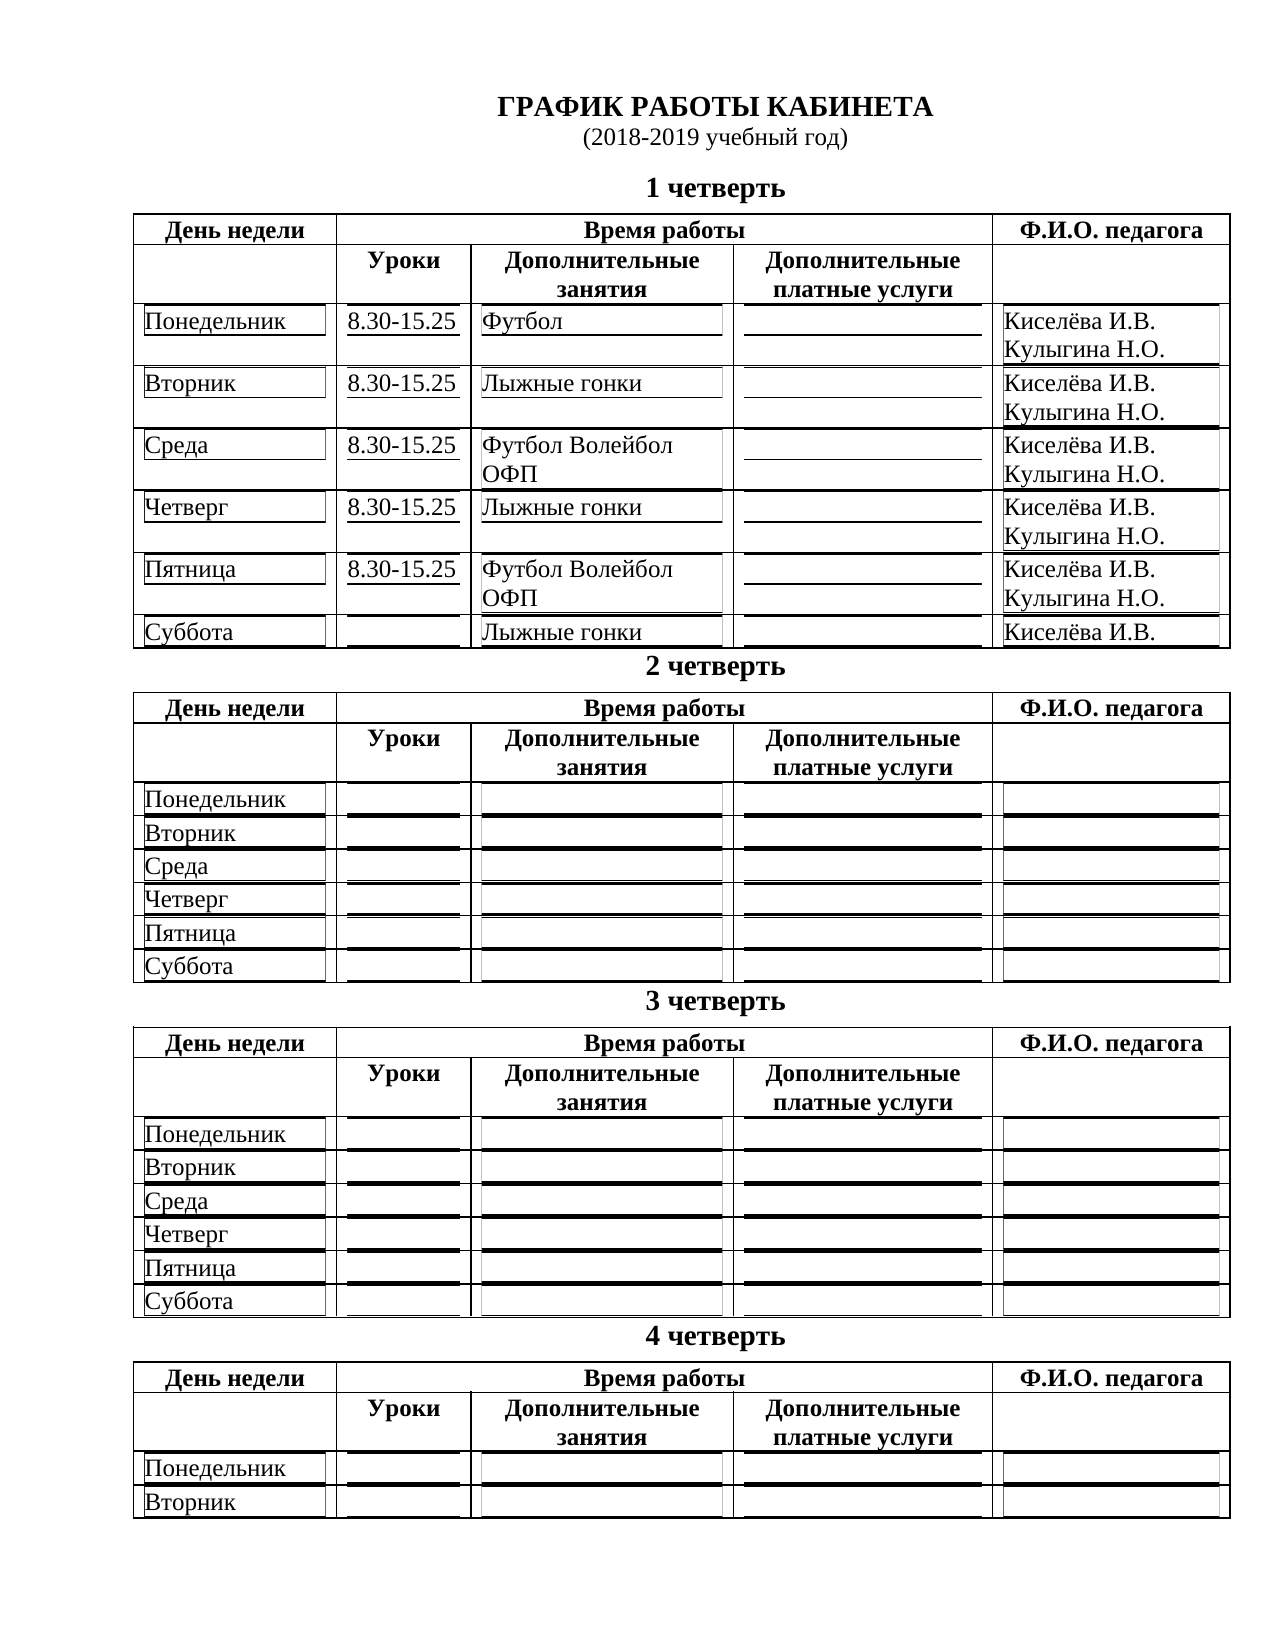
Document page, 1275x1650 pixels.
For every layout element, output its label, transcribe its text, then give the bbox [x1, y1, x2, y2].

table_cell [723, 1486, 733, 1517]
table_header Время работы [337, 693, 992, 722]
table_cell [1220, 850, 1229, 881]
table_cell Четверг [145, 885, 325, 913]
table_cell [337, 1251, 470, 1283]
table_cell [993, 1058, 1229, 1116]
table_cell [472, 950, 481, 982]
table_cell [337, 1184, 470, 1216]
table_cell [337, 1285, 470, 1316]
table_cell Понедельник [145, 1119, 325, 1148]
table_cell [472, 916, 481, 948]
table_cell [1220, 1452, 1229, 1484]
table_header Ф.И.О. педагога [993, 215, 1229, 243]
table_cell Киселёва И.В. Кулыгина Н.О. [1004, 492, 1219, 550]
table_cell Дополнительные занятия [472, 1058, 733, 1116]
table_cell [472, 1486, 481, 1517]
table_cell [1220, 950, 1229, 982]
table_cell [734, 553, 992, 613]
table_cell [1004, 885, 1219, 913]
table_cell [337, 1452, 470, 1484]
table_cell [1004, 851, 1219, 880]
table_cell Киселёва И.В. Кулыгина Н.О. [1004, 430, 1219, 488]
table_cell [1220, 1184, 1229, 1216]
table_cell [482, 885, 722, 913]
table_header Время работы [337, 1363, 992, 1391]
table_cell Уроки [337, 245, 470, 303]
table_cell [734, 304, 992, 365]
table_cell [472, 1218, 481, 1249]
table_cell Понедельник [134, 304, 336, 365]
table_cell Пятница [145, 1253, 325, 1281]
table_cell [472, 850, 481, 881]
table_cell [1220, 883, 1229, 915]
table_cell [337, 850, 470, 881]
table_cell [337, 816, 470, 848]
table_cell Лыжные гонки [472, 366, 733, 427]
table_cell Дополнительные платные услуги [734, 1393, 992, 1450]
table_cell [1220, 1486, 1229, 1517]
table_cell Среда [145, 851, 325, 880]
table_cell Дополнительные занятия [472, 245, 733, 303]
table_cell [134, 1058, 336, 1116]
table_cell Киселёва И.В. Кулыгина Н.О. [1004, 306, 1219, 363]
table_cell [993, 1184, 1003, 1216]
table_cell 8.30-15.25 [337, 491, 470, 551]
table_cell [993, 783, 1003, 814]
table_cell [472, 1117, 481, 1149]
table_cell [1004, 1286, 1219, 1315]
table_cell Киселёва И.В. Кулыгина Н.О. [1004, 368, 1219, 425]
table_cell [734, 1117, 992, 1149]
table_cell Понедельник [145, 1454, 325, 1482]
table_cell [1220, 783, 1229, 814]
table_cell [482, 1286, 722, 1315]
table_cell 8.30-15.25 [337, 366, 470, 427]
table_cell [993, 245, 1229, 303]
table_header День недели [134, 693, 336, 722]
table_cell [723, 916, 733, 948]
text (2018-2019 учебный год) [177, 122, 1186, 151]
table_cell [337, 883, 470, 915]
table_cell [482, 818, 722, 846]
table_cell [1004, 918, 1219, 947]
table_cell [1220, 916, 1229, 948]
table_cell [993, 950, 1003, 982]
table_cell [723, 1285, 733, 1316]
table_cell [1004, 1219, 1219, 1248]
table_cell [1220, 1285, 1229, 1316]
text 4 четверть [177, 1318, 1186, 1351]
table_cell [734, 615, 992, 647]
table_cell [472, 1285, 481, 1316]
table_cell Четверг [134, 491, 336, 551]
table_cell Суббота [145, 617, 325, 645]
table_cell [472, 783, 481, 814]
table_cell [993, 724, 1229, 781]
table_cell [482, 951, 722, 980]
table_cell [482, 1219, 722, 1248]
table_cell [734, 850, 992, 881]
table_cell [993, 1393, 1229, 1450]
table_cell [993, 916, 1003, 948]
table_cell 8.30-15.25 [337, 304, 470, 365]
table_cell Уроки [337, 1393, 470, 1450]
table_cell 8.30-15.25 [337, 553, 470, 613]
table_cell Вторник [145, 1487, 325, 1516]
table_cell [337, 1151, 470, 1183]
table_cell [734, 916, 992, 948]
table_cell [1004, 1119, 1219, 1148]
table_cell Дополнительные занятия [472, 1393, 733, 1450]
table_cell [993, 883, 1003, 915]
table_cell [472, 1184, 481, 1216]
table_cell [482, 1152, 722, 1181]
table_cell [734, 1151, 992, 1183]
table_cell [993, 1117, 1003, 1149]
table_cell [734, 1285, 992, 1316]
table_header День недели [134, 1363, 336, 1391]
table_cell [1220, 1151, 1229, 1183]
table_cell [734, 883, 992, 915]
table_cell [472, 883, 481, 915]
table_cell [482, 1186, 722, 1214]
table_cell [337, 1117, 470, 1149]
table_cell Дополнительные занятия [472, 724, 733, 781]
table_header Время работы [337, 1028, 992, 1057]
table_cell [472, 1151, 481, 1183]
table_cell [482, 1487, 722, 1516]
table_cell Дополнительные платные услуги [734, 1058, 992, 1116]
table_cell [134, 245, 336, 303]
table_cell Футбол Волейбол ОФП [482, 430, 722, 488]
text ГРАФИК РАБОТЫ КАБИНЕТА [177, 89, 1186, 122]
table_cell [734, 950, 992, 982]
table_cell [723, 1452, 733, 1484]
table_cell Среда [134, 429, 336, 489]
table_cell Киселёва И.В. Кулыгина Н.О. [1004, 555, 1219, 612]
table_cell [723, 1251, 733, 1283]
table_cell [134, 724, 336, 781]
table_cell Вторник [145, 818, 325, 846]
table_cell [993, 850, 1003, 881]
table_cell [723, 783, 733, 814]
table_cell Футбол [472, 304, 733, 365]
table_cell [337, 1218, 470, 1249]
table_cell [1004, 1186, 1219, 1214]
table_cell [723, 816, 733, 848]
table_header Ф.И.О. педагога [993, 1363, 1229, 1391]
table_cell Уроки [337, 1058, 470, 1116]
table_cell 8.30-15.25 [337, 429, 470, 489]
table_cell [723, 883, 733, 915]
text 3 четверть [177, 983, 1186, 1017]
table_cell [1220, 1117, 1229, 1149]
table_cell Вторник [145, 1152, 325, 1181]
table_header День недели [134, 1028, 336, 1057]
table_cell [734, 429, 992, 489]
table_cell [1004, 1487, 1219, 1516]
table_cell [993, 816, 1003, 848]
table_cell [482, 1454, 722, 1482]
table_cell [1004, 818, 1219, 846]
table_cell Дополнительные платные услуги [734, 724, 992, 781]
table_cell [723, 1151, 733, 1183]
table_header Время работы [337, 215, 992, 243]
table_cell Киселёва И.В. [1004, 617, 1219, 645]
table_cell [1004, 1253, 1219, 1281]
table_cell [482, 851, 722, 880]
table_cell [1220, 816, 1229, 848]
table_cell [1004, 784, 1219, 813]
text 1 четверть [177, 170, 1186, 204]
table_cell [723, 950, 733, 982]
table_cell [993, 1218, 1003, 1249]
table_cell [993, 1452, 1003, 1484]
table_cell [734, 1184, 992, 1216]
table_cell Пятница [134, 553, 336, 613]
table_cell [482, 1119, 722, 1148]
table_cell Лыжные гонки [472, 491, 733, 551]
table_cell [1004, 1152, 1219, 1181]
table_cell [993, 1151, 1003, 1183]
table_cell [734, 491, 992, 551]
table_cell Лыжные гонки [482, 617, 722, 645]
table_cell [734, 1486, 992, 1517]
table_cell [734, 366, 992, 427]
table_cell Понедельник [145, 784, 325, 813]
table_cell [337, 916, 470, 948]
table_cell [472, 816, 481, 848]
table_cell [723, 1117, 733, 1149]
table_cell [1004, 951, 1219, 980]
table_cell Уроки [337, 724, 470, 781]
table_cell [337, 950, 470, 982]
table_cell Суббота [145, 1286, 325, 1315]
table_cell Дополнительные платные услуги [734, 245, 992, 303]
table_cell [734, 1218, 992, 1249]
table_cell [723, 850, 733, 881]
table_cell Среда [145, 1186, 325, 1214]
table_cell [482, 918, 722, 947]
table_cell Пятница [145, 918, 325, 947]
table_cell [723, 1184, 733, 1216]
table_cell [337, 615, 470, 647]
table_cell [734, 816, 992, 848]
table_cell [337, 783, 470, 814]
table_cell [1220, 1251, 1229, 1283]
table_cell Футбол Волейбол ОФП [482, 555, 722, 612]
table_cell Суббота [145, 951, 325, 980]
table_cell [734, 1452, 992, 1484]
table_cell Четверг [145, 1219, 325, 1248]
table_cell [337, 1486, 470, 1517]
table_header День недели [134, 215, 336, 243]
table_cell [734, 1251, 992, 1283]
table_cell [993, 1285, 1003, 1316]
table_cell [734, 783, 992, 814]
table_header Ф.И.О. педагога [993, 693, 1229, 722]
table_header Ф.И.О. педагога [993, 1028, 1229, 1057]
table_cell [472, 1452, 481, 1484]
table_cell [482, 1253, 722, 1281]
table_cell [723, 1218, 733, 1249]
text 2 четверть [177, 649, 1186, 682]
table_cell [993, 1251, 1003, 1283]
table_cell [482, 784, 722, 813]
table_cell [1220, 1218, 1229, 1249]
table_cell [134, 1393, 336, 1450]
table_cell Вторник [134, 366, 336, 427]
table_cell [1004, 1454, 1219, 1482]
table_cell [472, 1251, 481, 1283]
table_cell [993, 1486, 1003, 1517]
